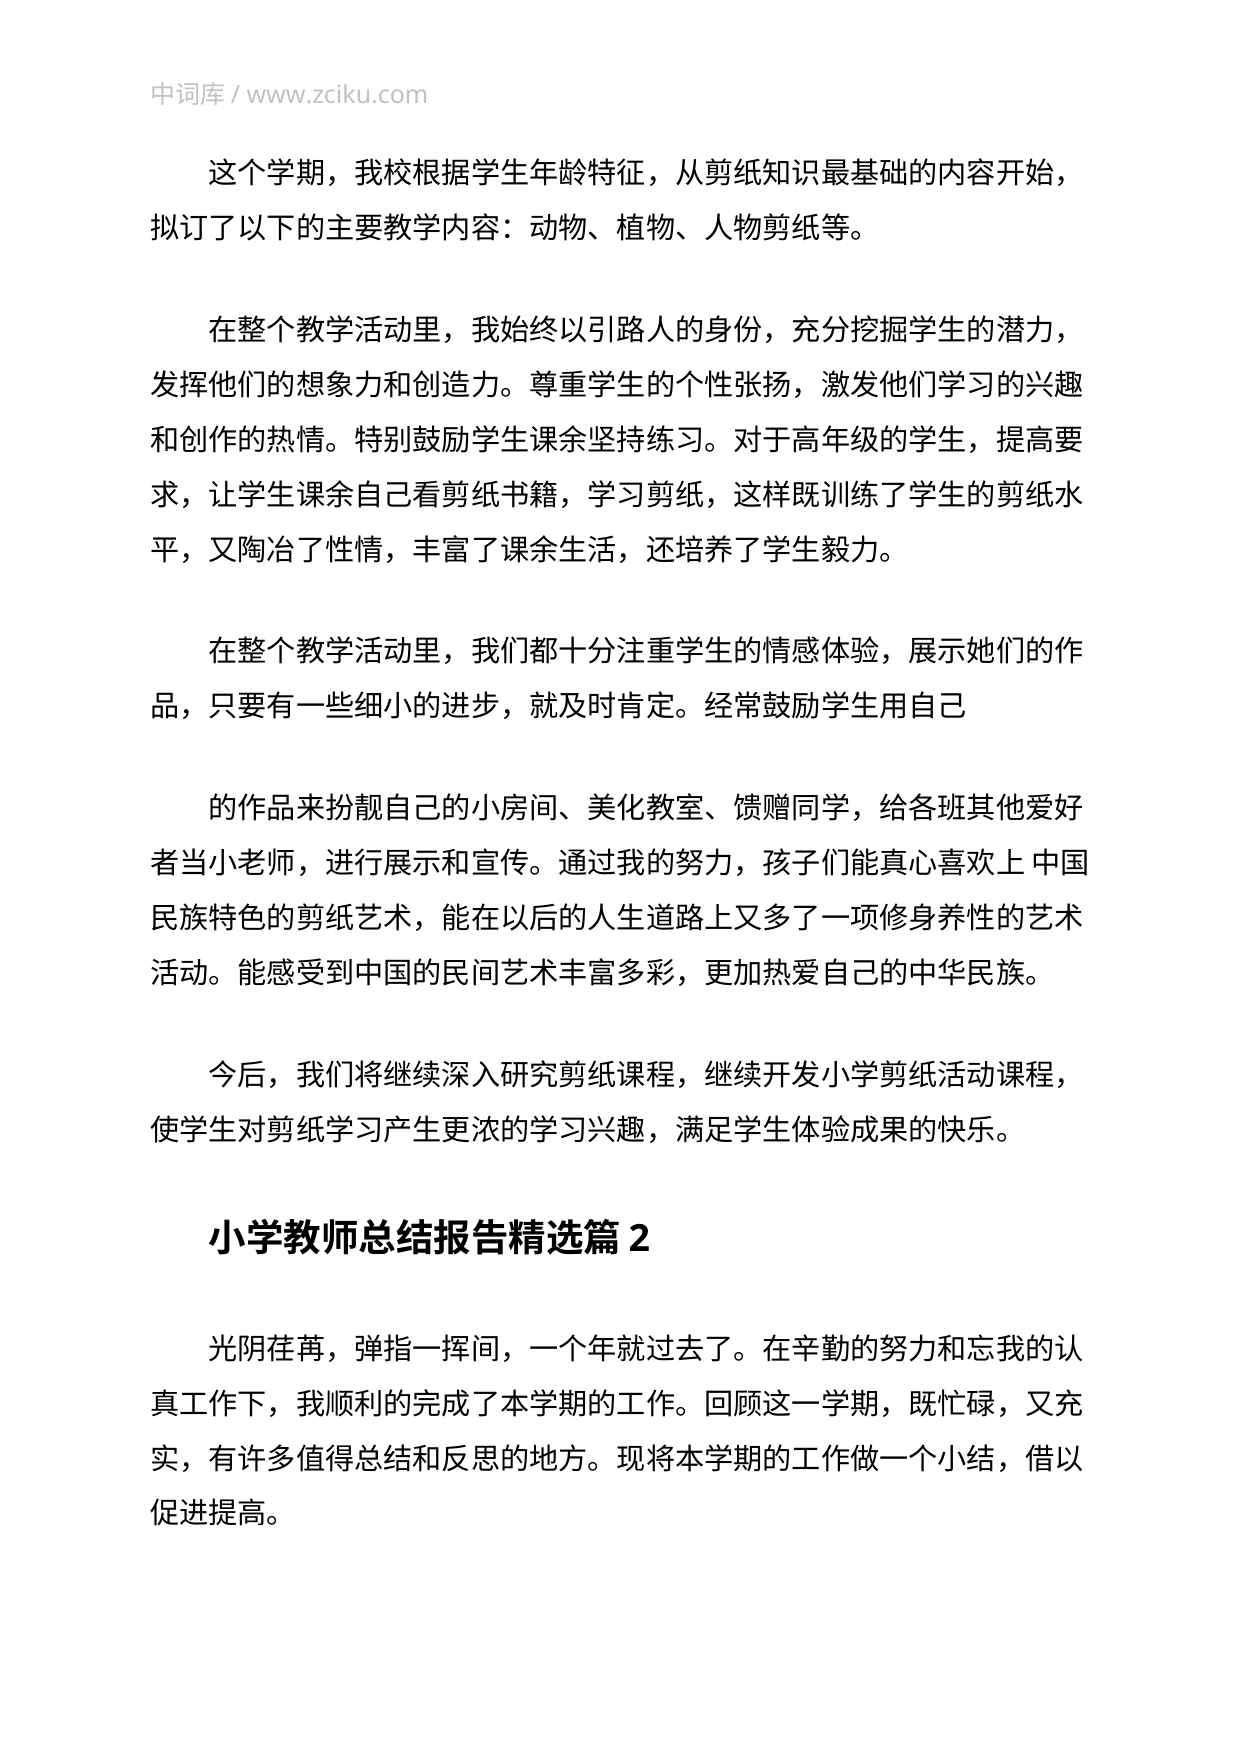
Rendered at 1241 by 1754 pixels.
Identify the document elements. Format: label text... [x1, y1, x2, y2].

text 的作品来扮靓自己的小房间、美化教室、馈赠同学，给各班其他爱好者当小老师，进行展示和宣传。通过我的努力，孩子们能真心喜欢上 中国民族特色的剪纸艺术，能在以后的人生道路上又多了一项修身养性的艺术活动。能感受到中国的民间艺术丰富多彩，更加热爱自己的中华民族。 [150, 785, 1090, 992]
text 这个学期，我校根据学生年龄特征，从剪纸知识最基础的内容开始，拟订了以下的主要教学内容：动物、植物、人物剪纸等。 [150, 150, 1090, 247]
text 光阴荏苒，弹指一挥间，一个年就过去了。在辛勤的努力和忘我的认真工作下，我顺利的完成了本学期的工作。回顾这一学期，既忙碌，又充实，有许多值得总结和反思的地方。现将本学期的工作做一个小结，借以促进提高。 [150, 1325, 1090, 1532]
text 今后，我们将继续深入研究剪纸课程，继续开发小学剪纸活动课程，使学生对剪纸学习产生更浓的学习兴趣，满足学生体验成果的快乐。 [150, 1051, 1090, 1148]
text 在整个教学活动里，我始终以引路人的身份，充分挖掘学生的潜力，发挥他们的想象力和创造力。尊重学生的个性张扬，激发他们学习的兴趣和创作的热情。特别鼓励学生课余坚持练习。对于高年级的学生，提高要求，让学生课余自己看剪纸书籍，学习剪纸，这样既训练了学生的剪纸水平，又陶冶了性情，丰富了课余生活，还培养了学生毅力。 [150, 307, 1090, 568]
text 在整个教学活动里，我们都十分注重学生的情感体验，展示她们的作品，只要有一些细小的进步，就及时肯定。经常鼓励学生用自己 [150, 628, 1090, 725]
text 小学教师总结报告精选篇2 [150, 1208, 1090, 1262]
